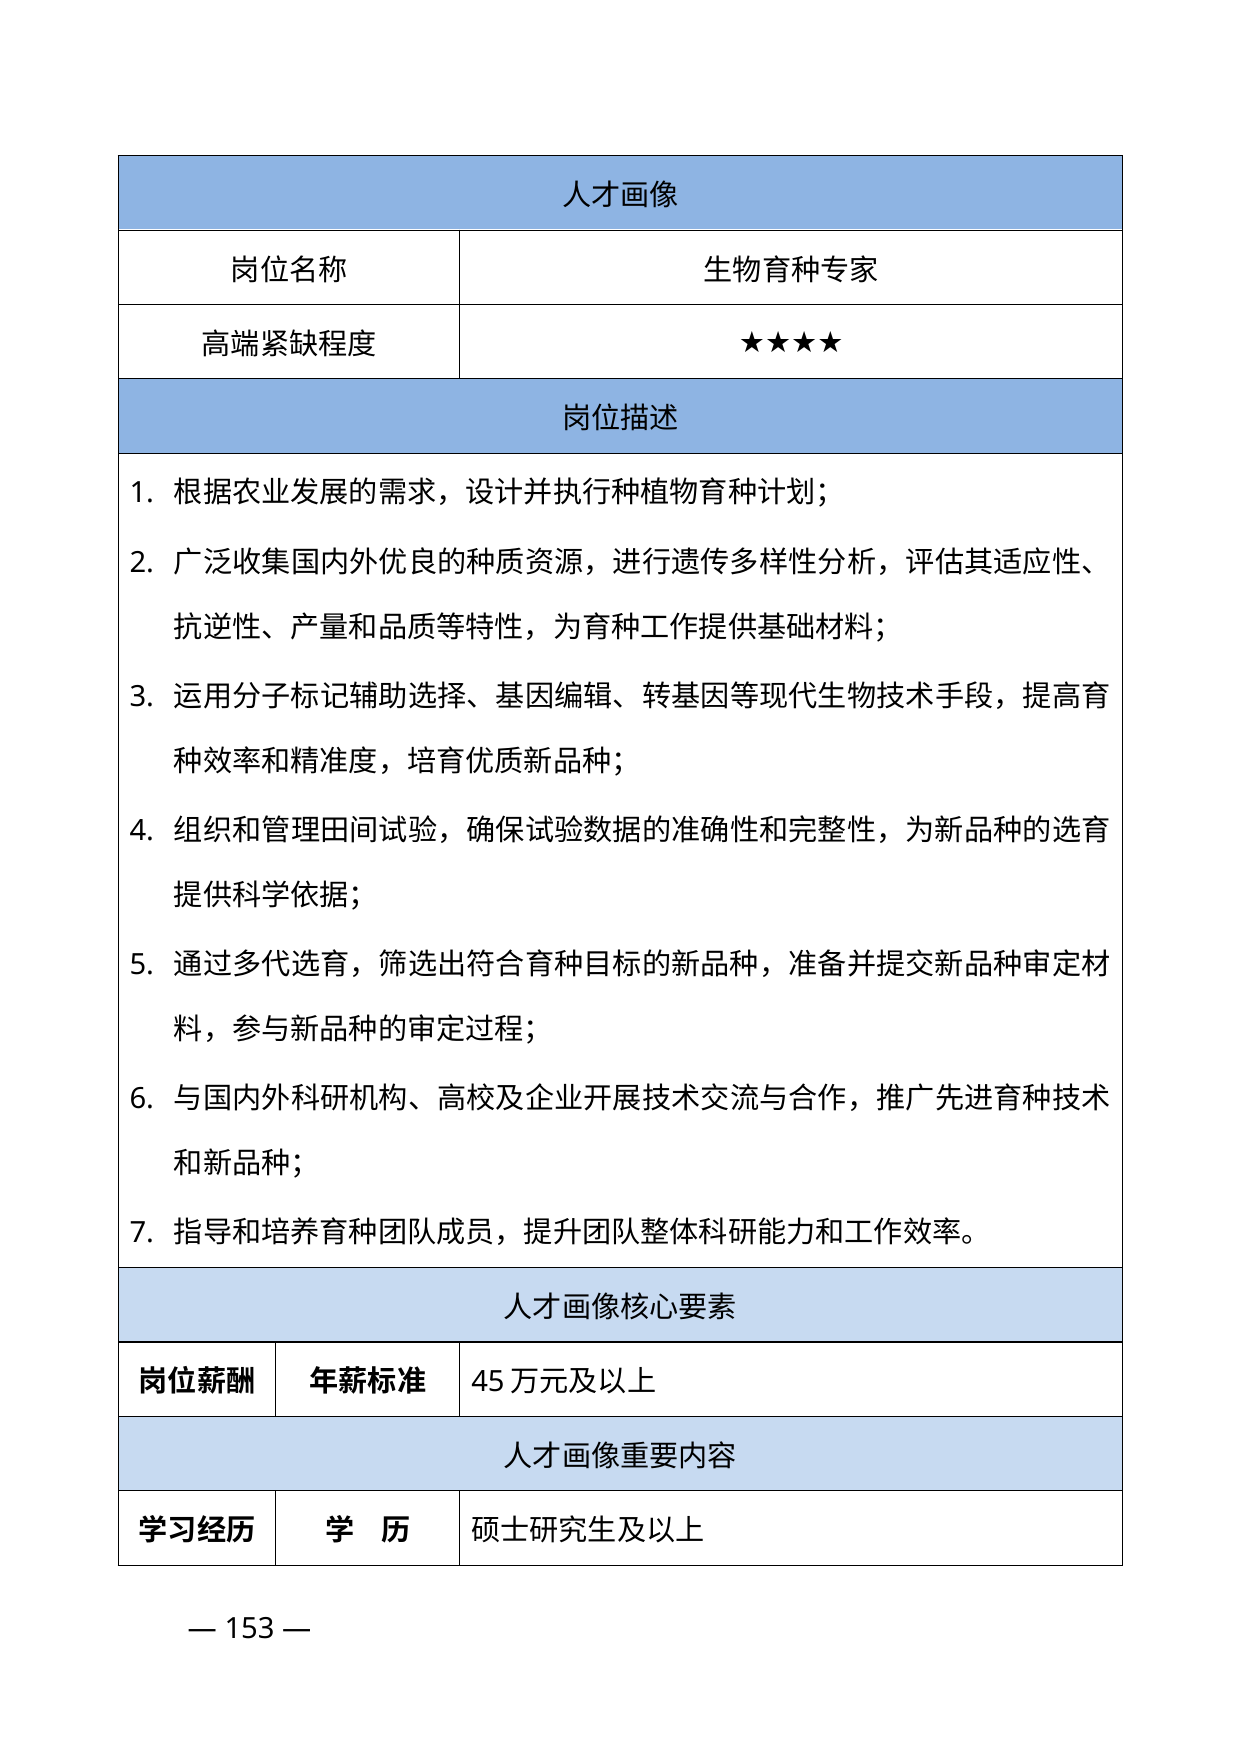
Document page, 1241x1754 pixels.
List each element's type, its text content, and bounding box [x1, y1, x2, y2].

table_cell 岗位名称 [119, 231, 459, 304]
table_cell 45万元及以上 [460, 1343, 1122, 1416]
table_cell 岗位薪酬 [119, 1343, 275, 1416]
table_cell ★★★★ [460, 305, 1122, 378]
table_cell 岗位描述 [119, 379, 1122, 453]
table_header 人才画像 [119, 156, 1122, 229]
table_cell 根据农业发展的需求，设计并执行种植物育种计划； 广泛收集国内外优良的种质资源，进行遗传多样性分析，评估其适应性、抗逆性、产量和品质等特性，为育种工作提供基础材料； 运用分子标记辅助选择、基因编辑、转基因等现代生物技术手段，提高育种效率和精准度，培育优质新品种； 组织和管理田间试验，确保试验数据的准确性和完整性，为新品种的选育提供科学依据； 通过多代选育，筛选出符合育种目标的新品种，准备并提交新品种审定材料，参与新品种的审定过程； 与国内外科研机构、高校及企业开展技术交流与合作，推广先进育种技术和新品种； 指导和培养育种团队成员，提升团队整体科研能力和工作效率。 [119, 454, 1122, 1267]
table_cell 生物育种专家 [460, 231, 1122, 304]
table_cell 高端紧缺程度 [119, 305, 459, 378]
table_cell 学 历 [276, 1491, 459, 1564]
table_cell 年薪标准 [276, 1343, 459, 1416]
table_cell 学习经历 [119, 1491, 275, 1564]
table_cell 硕士研究生及以上 [460, 1491, 1122, 1564]
table_cell 人才画像重要内容 [119, 1417, 1122, 1490]
table_cell 人才画像核心要素 [119, 1268, 1122, 1341]
